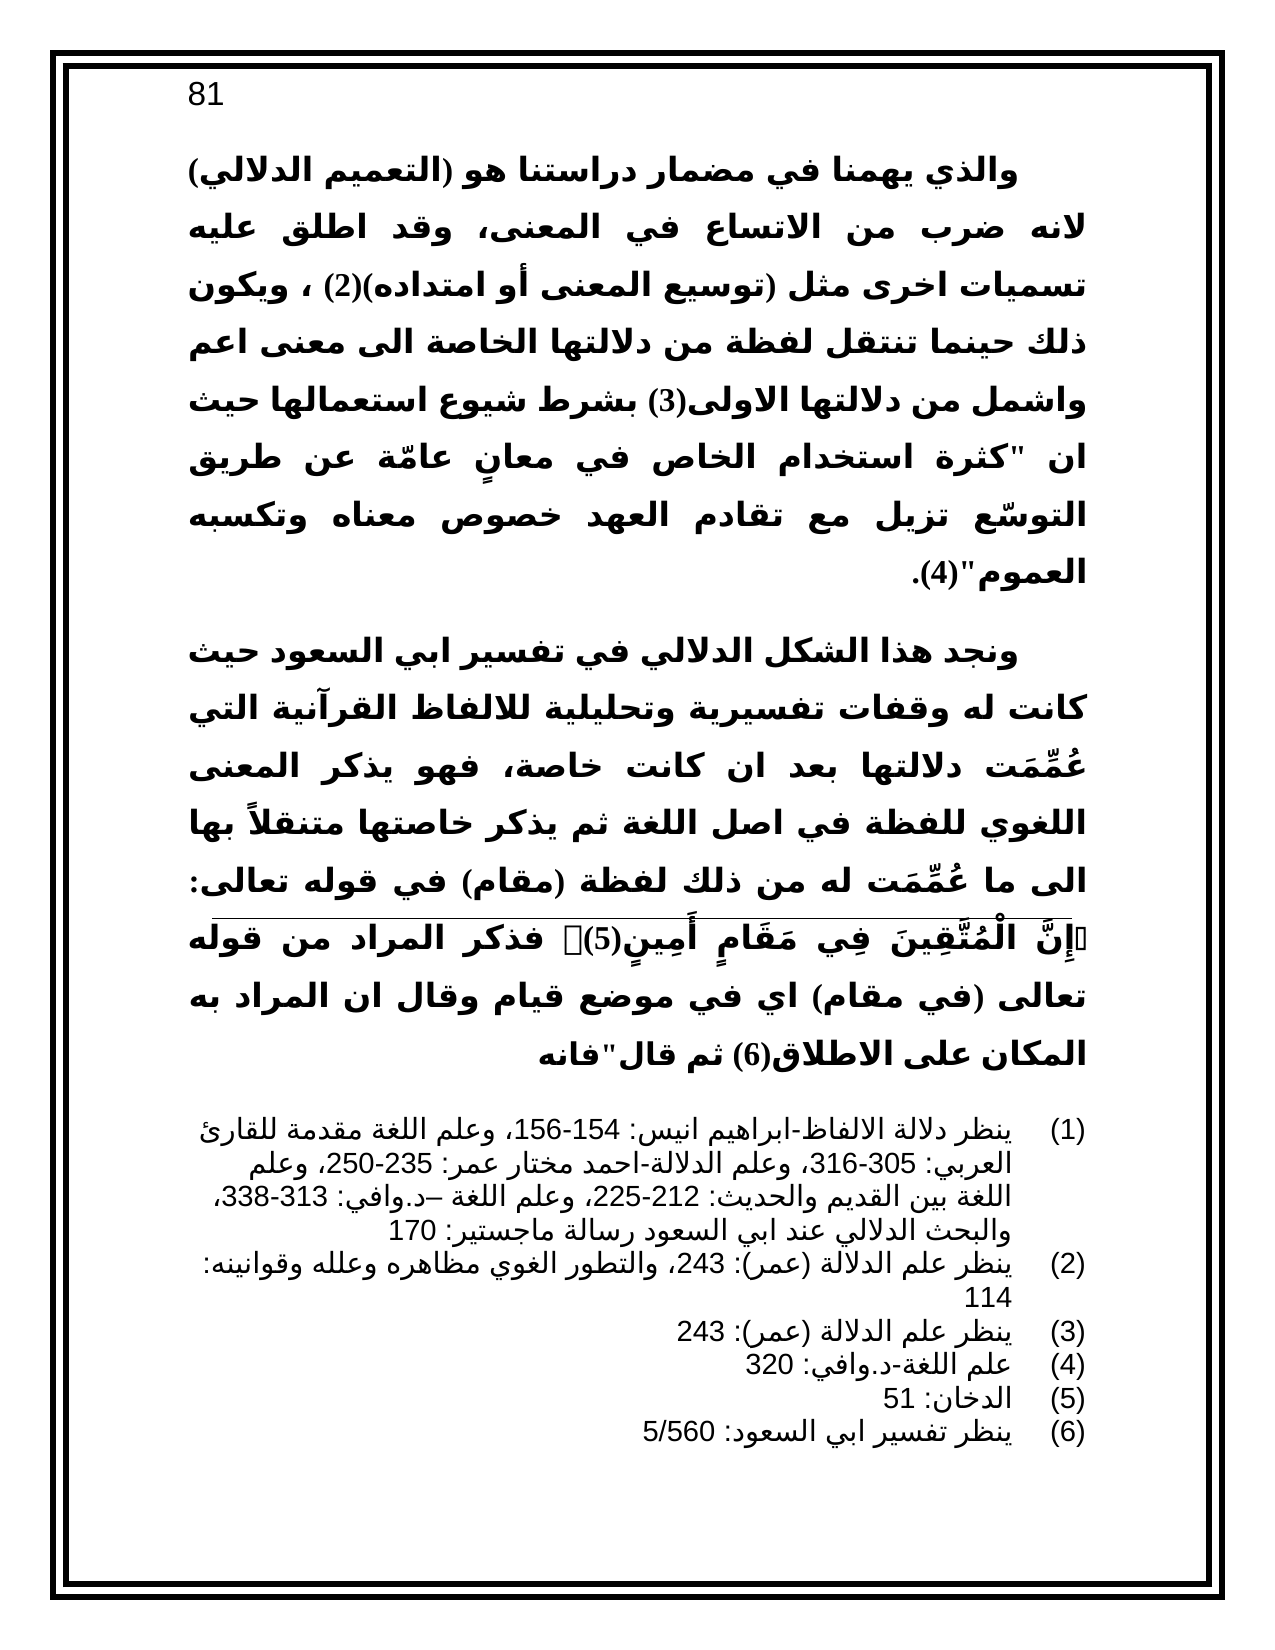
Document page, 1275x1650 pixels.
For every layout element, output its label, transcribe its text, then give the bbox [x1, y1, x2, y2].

list ينظر علم الدلالة (عمر): 243 [187, 1314, 1050, 1347]
list ينظر تفسير ابي السعود: 5/560 [187, 1414, 1050, 1448]
text ونجد هذا الشكل الدلالي في تفسير ابي السعود حيث كانت له وقفات تفسيرية وتحليلية للالفاظ القرآنية التي عُمِّمَت دلالتها بعد ان كانت خاصة، فهو يذكر المعنى اللغوي للفظة في اصل اللغة ثم يذكر خاصتها متنقلاً بها الى ما عُمِّمَت له من ذلك لفظة (مقام) في قوله تعالى: إِنَّ الْمُتَّقِينَ فِي مَقَامٍ أَمِينٍ(5) فذكر المراد من قوله تعالى (في مقام) اي في موضع قيام وقال ان المراد به المكان على الاطلاق(6) ثم قال"فانه [187, 631, 1087, 1072]
list الدخان: 51 [187, 1381, 1050, 1414]
list ينظر دلالة الالفاظ-ابراهيم انيس: 154-156، وعلم اللغة مقدمة للقارئ العربي: 305-316، وعلم الدلالة-احمد مختار عمر: 235-250، وعلم اللغة بين القديم والحديث: 212-225، وعلم اللغة –د.وافي: 313-338، والبحث الدلالي عند ابي السعود رسالة ماجستير: 170 [187, 1112, 1050, 1247]
list علم اللغة-د.وافي: 320 [187, 1347, 1050, 1381]
list ينظر علم الدلالة (عمر): 243، والتطور الغوي مظاهره وعلله وقوانينه: 114 [187, 1247, 1050, 1314]
text والذي يهمنا في مضمار دراستنا هو (التعميم الدلالي) لانه ضرب من الاتساع في المعنى، وقد اطلق عليه تسميات اخرى مثل (توسيع المعنى أو امتداده)(2) ، ويكون ذلك حينما تنتقل لفظة من دلالتها الخاصة الى معنى اعم واشمل من دلالتها الاولى(3) بشرط شيوع استعمالها حيث ان "كثرة استخدام الخاص في معانٍ عامّة عن طريق التوسّع تزيل مع تقادم العهد خصوص معناه وتكسبه العموم"(4). [187, 150, 1087, 591]
